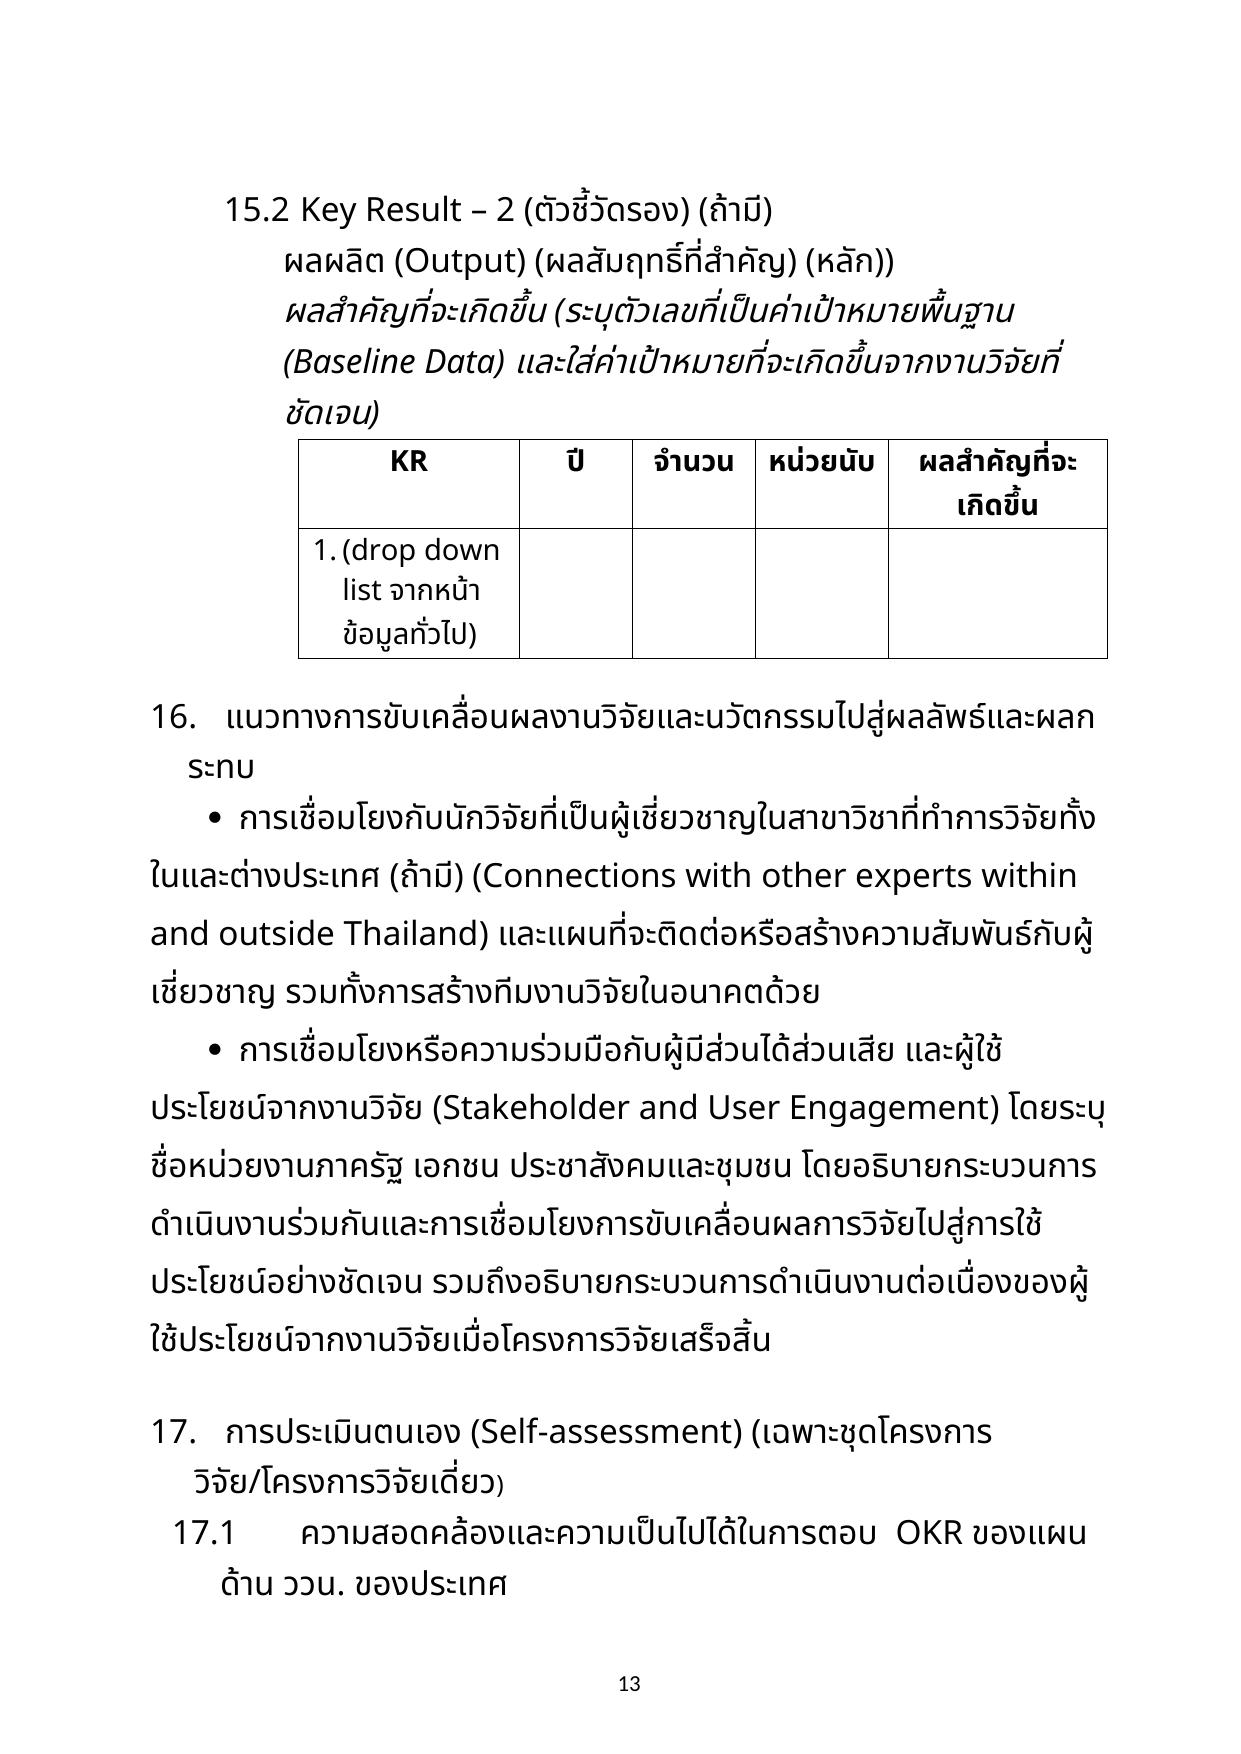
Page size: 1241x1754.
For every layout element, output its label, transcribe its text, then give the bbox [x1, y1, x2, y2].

list ผลผลิต (Output) (ผลสัมฤทธิ์ที่สำคัญ) (หลัก)) [283, 237, 1107, 287]
table_header จำนวน [633, 440, 755, 528]
table_header หน่วยนับ [756, 440, 888, 528]
table_cell [756, 529, 888, 658]
list Key Result – 2 (ตัวชี้วัดรอง) (ถ้ามี) [223, 186, 1107, 237]
table_cell [520, 529, 632, 658]
table_header KR [299, 440, 519, 528]
list การประเมินตนเอง (Self-assessment) (เฉพาะชุดโครงการวิจัย/โครงการวิจัยเดี่ยว) [150, 1408, 1107, 1509]
list การเชื่อมโยงกับนักวิจัยที่เป็นผู้เชี่ยวชาญในสาขาวิชาที่ทำการวิจัยทั้งในและต่างประเทศ (ถ้ามี) (Connections with other experts within and outside Thailand) และแผนที่จะติดต่อหรือสร้างความสัมพันธ์กับผู้เชี่ยวชาญ รวมทั้งการสร้างทีมงานวิจัยในอนาคตด้วย [150, 794, 1107, 1018]
table_header ผลสำคัญที่จะเกิดขึ้น [889, 440, 1107, 528]
list การเชื่อมโยงหรือความร่วมมือกับผู้มีส่วนได้ส่วนเสีย และผู้ใช้ประโยชน์จากงานวิจัย (Stakeholder and User Engagement) โดยระบุชื่อหน่วยงานภาครัฐ เอกชน ประชาสังคมและชุมชน โดยอธิบายกระบวนการดำเนินงานร่วมกันและการเชื่อมโยงการขับเคลื่อนผลการวิจัยไปสู่การใช้ประโยชน์อย่างชัดเจน รวมถึงอธิบายกระบวนการดำเนินงานต่อเนื่องของผู้ใช้ประโยชน์จากงานวิจัยเมื่อโครงการวิจัยเสร็จสิ้น [150, 1026, 1107, 1366]
list ความสอดคล้องและความเป็นไปได้ในการตอบ OKR ของแผนด้าน ววน. ของประเทศ [172, 1509, 1107, 1610]
table_cell [889, 529, 1107, 658]
list แนวทางการขับเคลื่อนผลงานวิจัยและนวัตกรรมไปสู่ผลลัพธ์และผลกระทบ [150, 693, 225, 794]
table_cell (drop down list จากหน้าข้อมูลทั่วไป) [299, 529, 519, 658]
table_header ปี [520, 440, 632, 528]
list ผลสำคัญที่จะเกิดขึ้น (ระบุตัวเลขที่เป็นค่าเป้าหมายพื้นฐาน (Baseline Data) และใส่ค่าเป้าหมายที่จะเกิดขึ้นจากงานวิจัยที่ชัดเจน) [283, 287, 1107, 439]
list แนวทางการขับเคลื่อนผลงานวิจัยและนวัตกรรมไปสู่ผลลัพธ์และผลกระทบ [256, 693, 1107, 794]
table_cell [633, 529, 755, 658]
